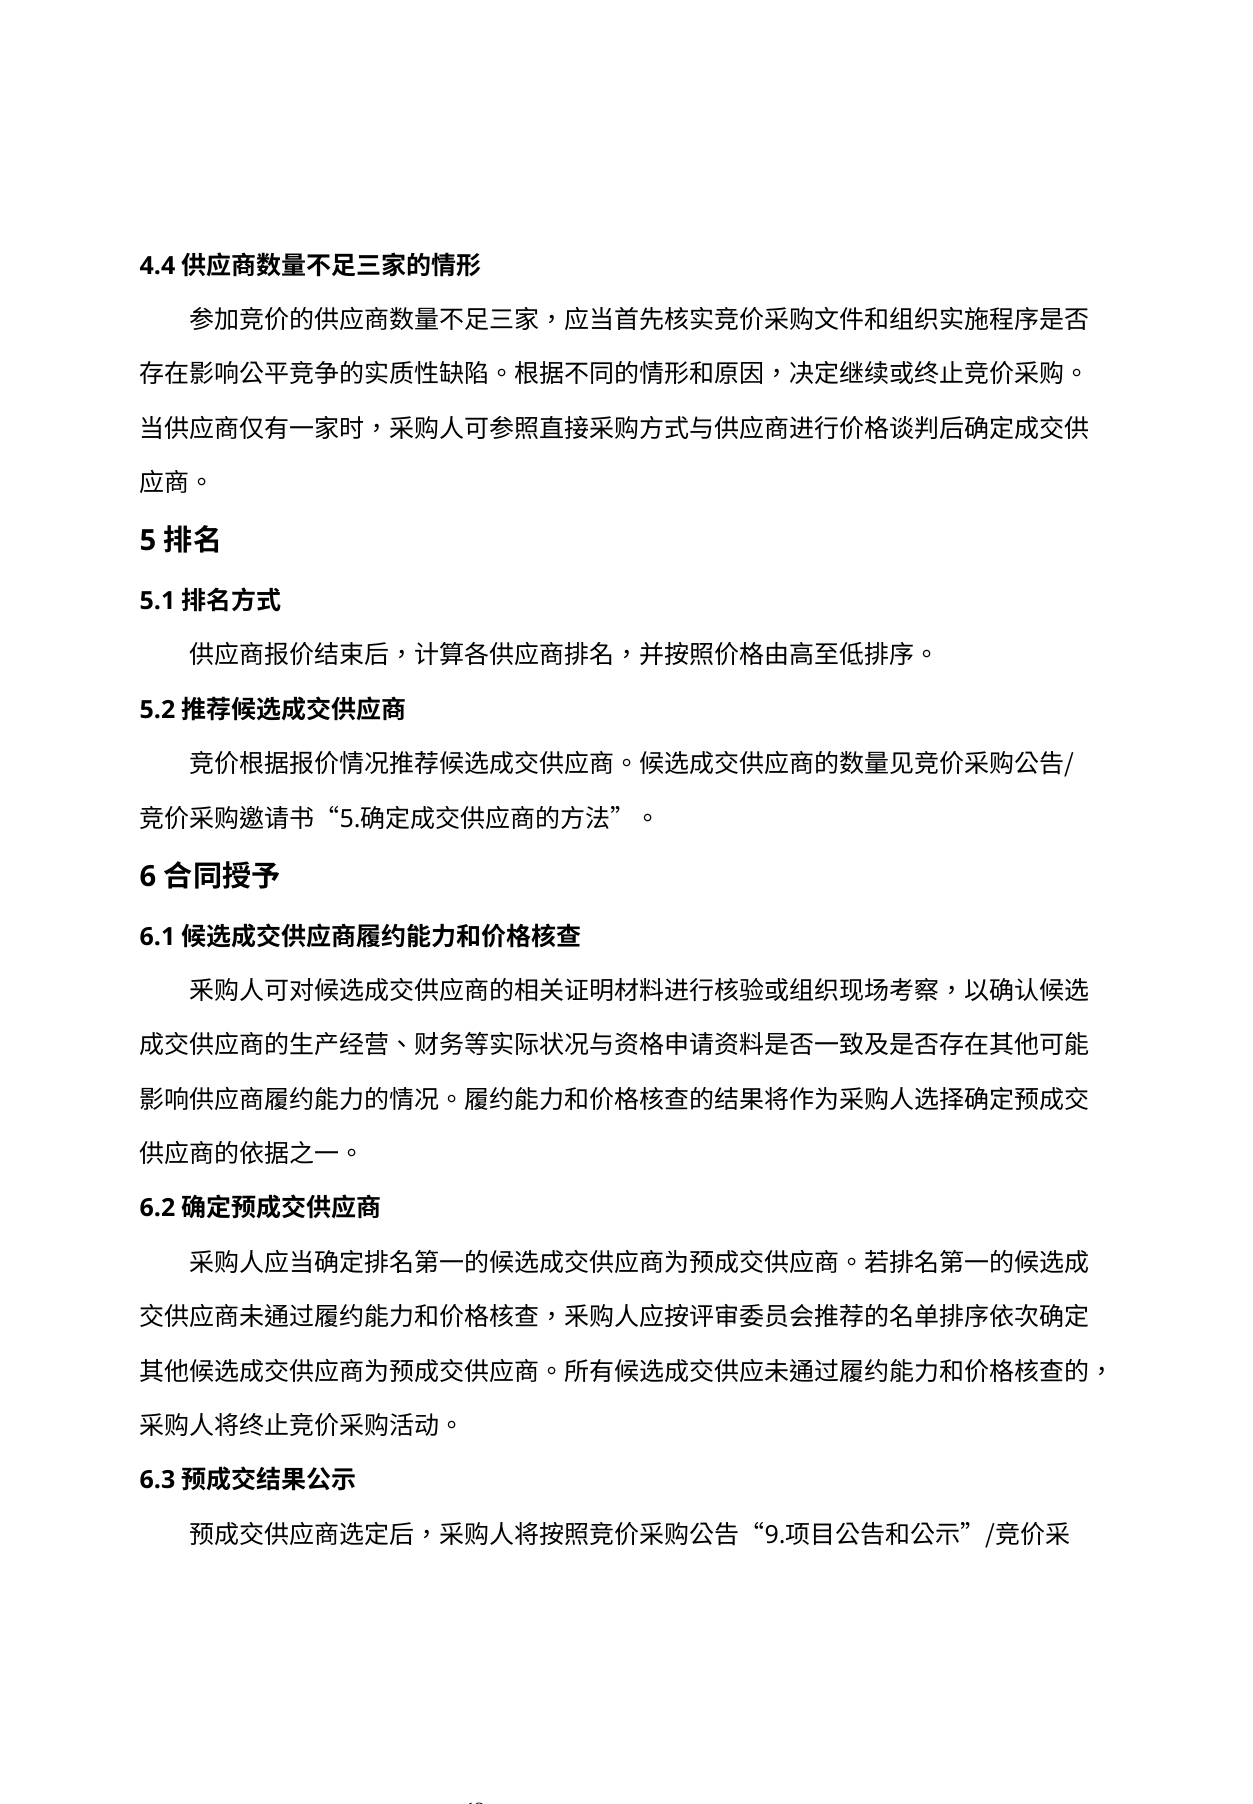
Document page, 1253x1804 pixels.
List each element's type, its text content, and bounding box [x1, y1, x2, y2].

text 供应商报价结束后，计算各供应商排名，并按照价格由高至低排序。 [139, 635, 1092, 671]
subtitle 5.1 排名方式 [139, 581, 1092, 617]
subtitle 6 合同授予 [139, 852, 1092, 895]
subtitle 5 排名 [139, 517, 1092, 559]
subtitle 6.2 确定预成交供应商 [139, 1188, 1092, 1224]
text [139, 1514, 1092, 1550]
text 采购人应当确定排名第一的候选成交供应商为预成交供应商。若排名第一的候选成交供应商未通过履约能力和价格核查，釆购人应按评审委员会推荐的名单排序依次确定其他候选成交供应商为预成交供应商。所有候选成交供应未通过履约能力和价格核查的，采购人将终止竞价采购活动。 [139, 1242, 1092, 1442]
subtitle 4.4 供应商数量不足三家的情形 [139, 245, 1092, 281]
subtitle 6.1 候选成交供应商履约能力和价格核查 [139, 916, 1092, 952]
subtitle 5.2 推荐候选成交供应商 [139, 689, 1092, 726]
subtitle 6.3 预成交结果公示 [139, 1460, 1092, 1496]
text 参加竞价的供应商数量不足三家，应当首先核实竞价采购文件和组织实施程序是否存在影响公平竞争的实质性缺陷。根据不同的情形和原因，决定继续或终止竞价采购。当供应商仅有一家时，采购人可参照直接采购方式与供应商进行价格谈判后确定成交供应商。 [139, 299, 1092, 499]
text 釆购人可对候选成交供应商的相关证明材料进行核验或组织现场考察，以确认候选成交供应商的生产经营、财务等实际状况与资格申请资料是否一致及是否存在其他可能影响供应商履约能力的情况。履约能力和价格核查的结果将作为采购人选择确定预成交供应商的依据之一。 [139, 970, 1092, 1170]
text 竞价根据报价情况推荐候选成交供应商。候选成交供应商的数量见竞价采购公告/竞价采购邀请书“5.确定成交供应商的方法”。 [139, 744, 1092, 834]
